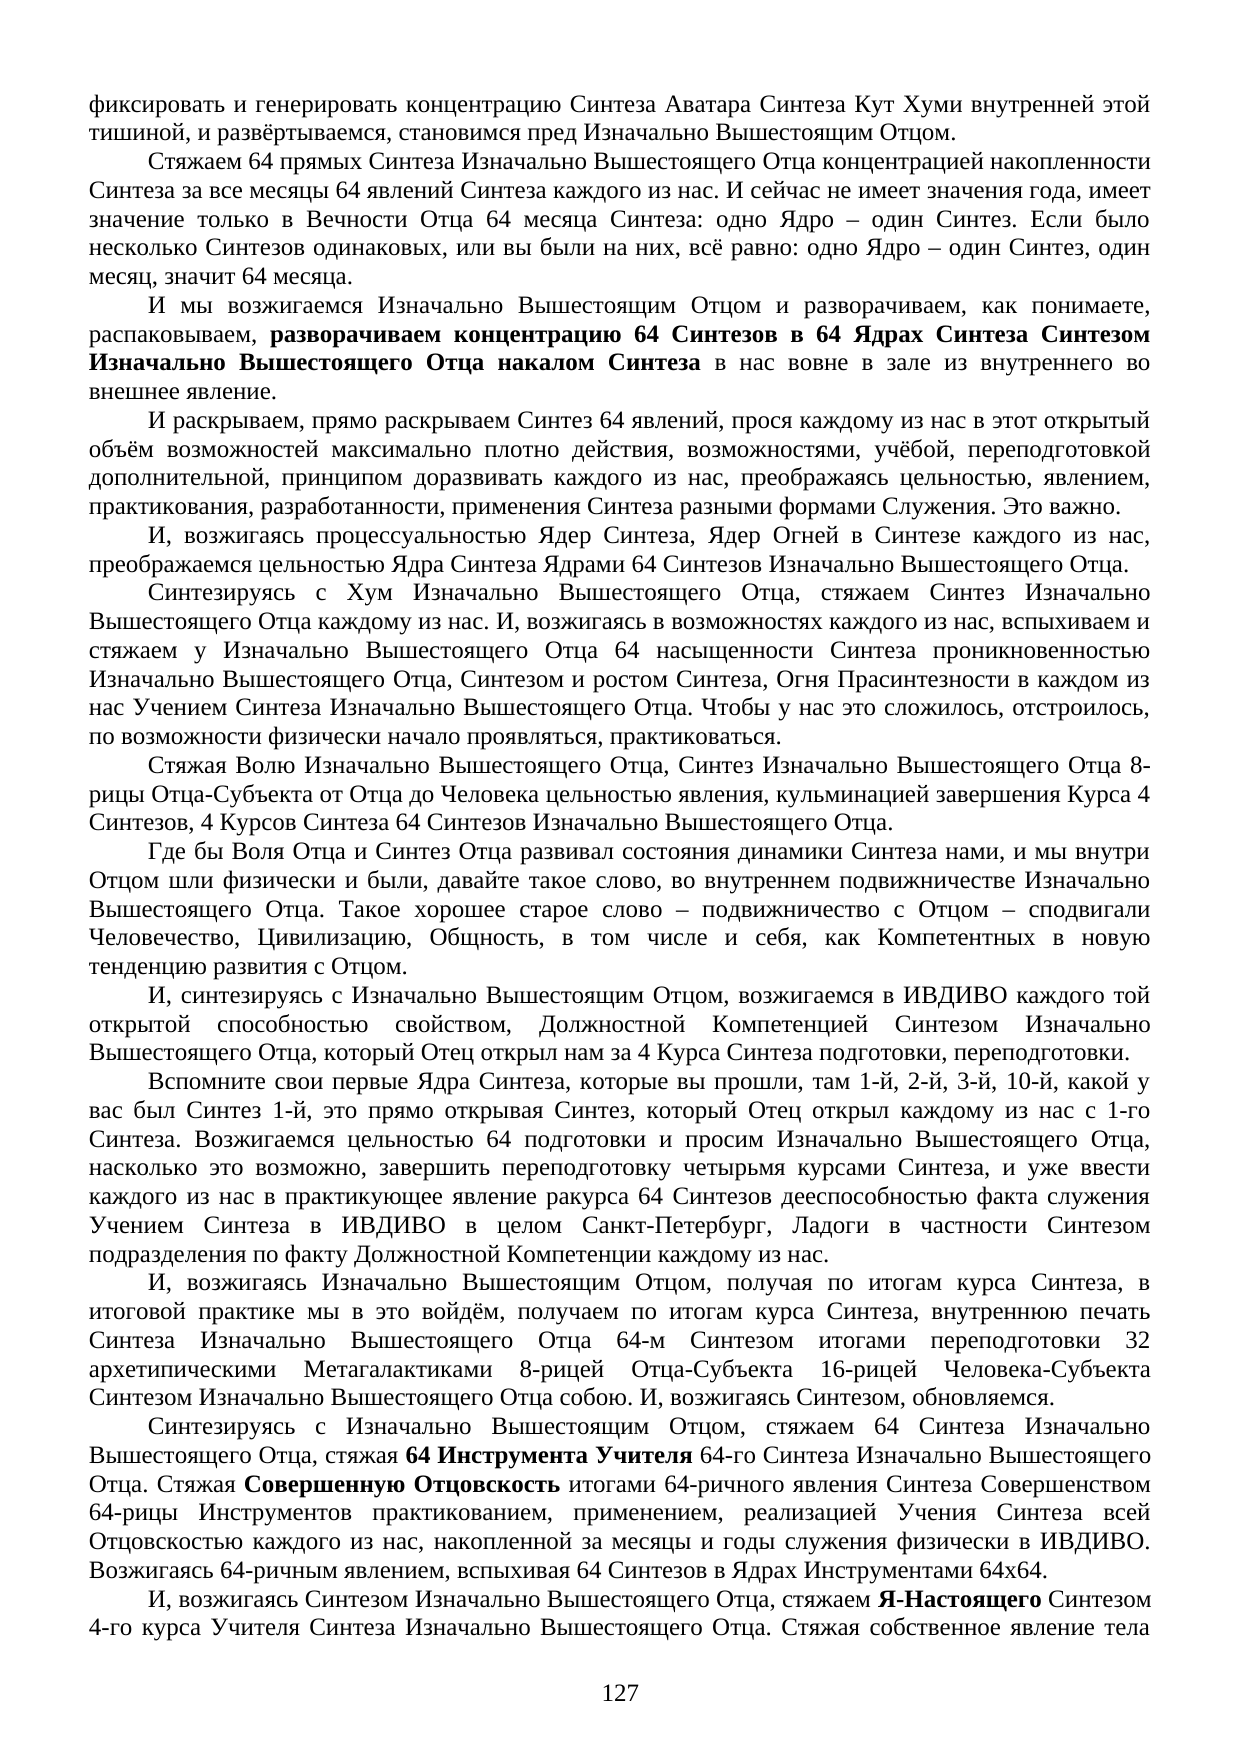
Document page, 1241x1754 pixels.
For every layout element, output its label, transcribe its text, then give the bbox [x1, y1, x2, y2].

text Где бы Воля Отца и Синтез Отца развивал состояния динамики Синтеза нами, и мы внутри Отцом шли физически и были, давайте такое слово, во внутреннем подвижничестве Изначально Вышестоящего Отца. Такое хорошее старое слово – подвижничество с Отцом – сподвигали Человечество, Цивилизацию, Общность, в том числе и себя, как Компетентных в новую тенденцию развития с Отцом. [89, 836, 1152, 980]
text Стяжая Волю Изначально Вышестоящего Отца, Синтез Изначально Вышестоящего Отца 8-рицы Отца-Субъекта от Отца до Человека цельностью явления, кульминацией завершения Курса 4 Синтезов, 4 Курсов Синтеза 64 Синтезов Изначально Вышестоящего Отца. [89, 750, 1152, 836]
text Синтезируясь с Изначально Вышестоящим Отцом, стяжаем 64 Синтеза Изначально Вышестоящего Отца, стяжая 64 Инструмента Учителя 64-го Синтеза Изначально Вышестоящего Отца. Стяжая Совершенную Отцовскость итогами 64-ричного явления Синтеза Совершенством 64-рицы Инструментов практикованием, применением, реализацией Учения Синтеза всей Отцовскостью каждого из нас, накопленной за месяцы и годы служения физически в ИВДИВО. Возжигаясь 64-ричным явлением, вспыхивая 64 Синтезов в Ядрах Инструментами 64х64. [89, 1411, 1152, 1584]
text И раскрываем, прямо раскрываем Синтез 64 явлений, прося каждому из нас в этот открытый объём возможностей максимально плотно действия, возможностями, учёбой, переподготовкой дополнительной, принципом доразвивать каждого из нас, преображаясь цельностью, явлением, практикования, разработанности, применения Синтеза разными формами Служения. Это важно. [89, 405, 1152, 520]
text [89, 89, 1152, 146]
text Вспомните свои первые Ядра Синтеза, которые вы прошли, там 1-й, 2-й, 3-й, 10-й, какой у вас был Синтез 1-й, это прямо открывая Синтез, который Отец открыл каждому из нас с 1-го Синтеза. Возжигаемся цельностью 64 подготовки и просим Изначально Вышестоящего Отца, насколько это возможно, завершить переподготовку четырьмя курсами Синтеза, и уже ввести каждого из нас в практикующее явление ракурса 64 Синтезов дееспособностью факта служения Учением Синтеза в ИВДИВО в целом Санкт-Петербург, Ладоги в частности Синтезом подразделения по факту Должностной Компетенции каждому из нас. [89, 1066, 1152, 1267]
text И, возжигаясь процессуальностью Ядер Синтеза, Ядер Огней в Синтезе каждого из нас, преображаемся цельностью Ядра Синтеза Ядрами 64 Синтезов Изначально Вышестоящего Отца. [89, 520, 1152, 577]
text И, возжигаясь Изначально Вышестоящим Отцом, получая по итогам курса Синтеза, в итоговой практике мы в это войдём, получаем по итогам курса Синтеза, внутреннюю печать Синтеза Изначально Вышестоящего Отца 64-м Синтезом итогами переподготовки 32 архетипическими Метагалактиками 8-рицей Отца-Субъекта 16-рицей Человека-Субъекта Синтезом Изначально Вышестоящего Отца собою. И, возжигаясь Синтезом, обновляемся. [89, 1267, 1152, 1411]
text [89, 1584, 1152, 1641]
text И мы возжигаемся Изначально Вышестоящим Отцом и разворачиваем, как понимаете, распаковываем, разворачиваем концентрацию 64 Синтезов в 64 Ядрах Синтеза Синтезом Изначально Вышестоящего Отца накалом Синтеза в нас вовне в зале из внутреннего во внешнее явление. [89, 290, 1152, 405]
text Синтезируясь с Хум Изначально Вышестоящего Отца, стяжаем Синтез Изначально Вышестоящего Отца каждому из нас. И, возжигаясь в возможностях каждого из нас, вспыхиваем и стяжаем у Изначально Вышестоящего Отца 64 насыщенности Синтеза проникновенностью Изначально Вышестоящего Отца, Синтезом и ростом Синтеза, Огня Прасинтезности в каждом из нас Учением Синтеза Изначально Вышестоящего Отца. Чтобы у нас это сложилось, отстроилось, по возможности физически начало проявляться, практиковаться. [89, 577, 1152, 750]
text И, синтезируясь с Изначально Вышестоящим Отцом, возжигаемся в ИВДИВО каждого той открытой способностью свойством, Должностной Компетенцией Синтезом Изначально Вышестоящего Отца, который Отец открыл нам за 4 Курса Синтеза подготовки, переподготовки. [89, 980, 1152, 1066]
text Стяжаем 64 прямых Синтеза Изначально Вышестоящего Отца концентрацией накопленности Синтеза за все месяцы 64 явлений Синтеза каждого из нас. И сейчас не имеет значения года, имеет значение только в Вечности Отца 64 месяца Синтеза: одно Ядро – один Синтез. Если было несколько Синтезов одинаковых, или вы были на них, всё равно: одно Ядро – один Синтез, один месяц, значит 64 месяца. [89, 146, 1152, 290]
